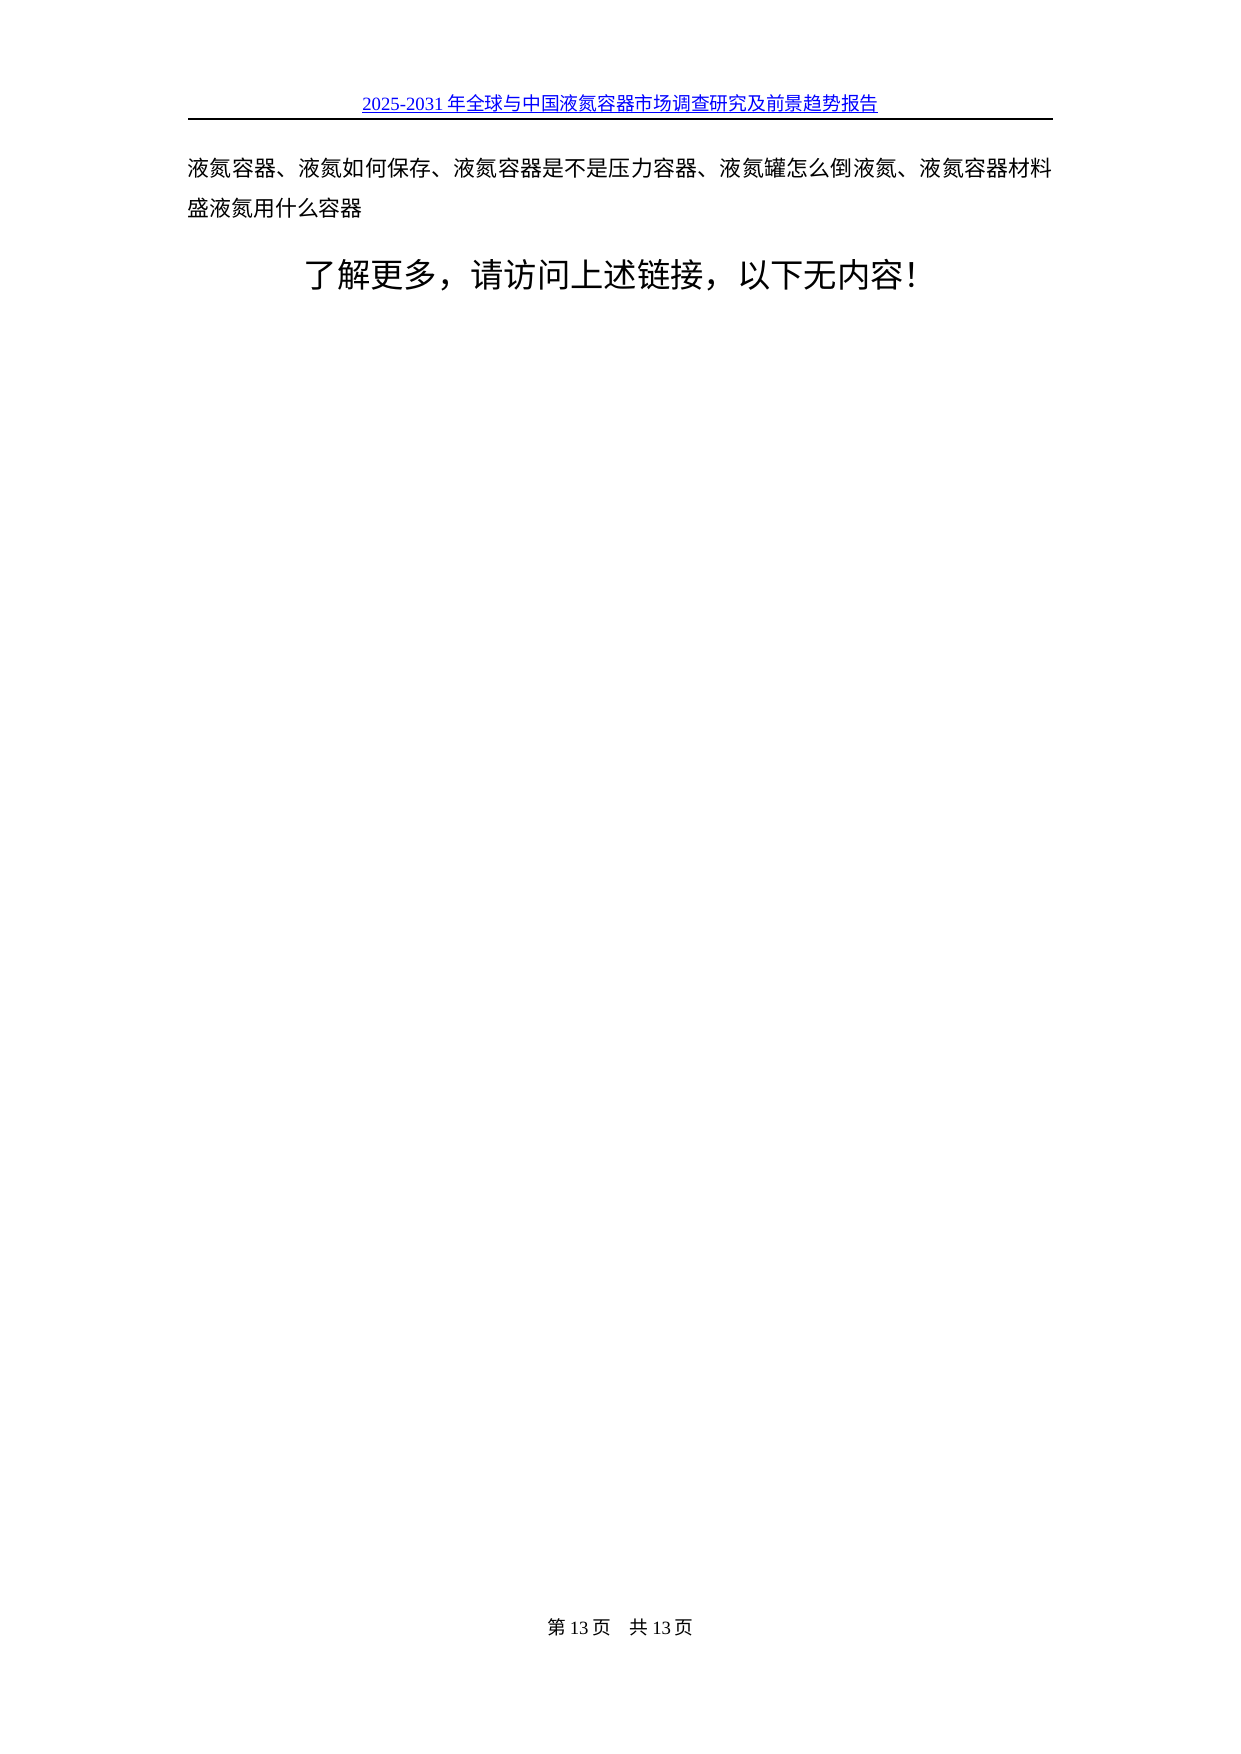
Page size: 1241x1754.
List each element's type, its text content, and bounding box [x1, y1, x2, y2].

title 了解更多，请访问上述链接，以下无内容！ [187, 241, 1053, 306]
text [187, 150, 1053, 223]
